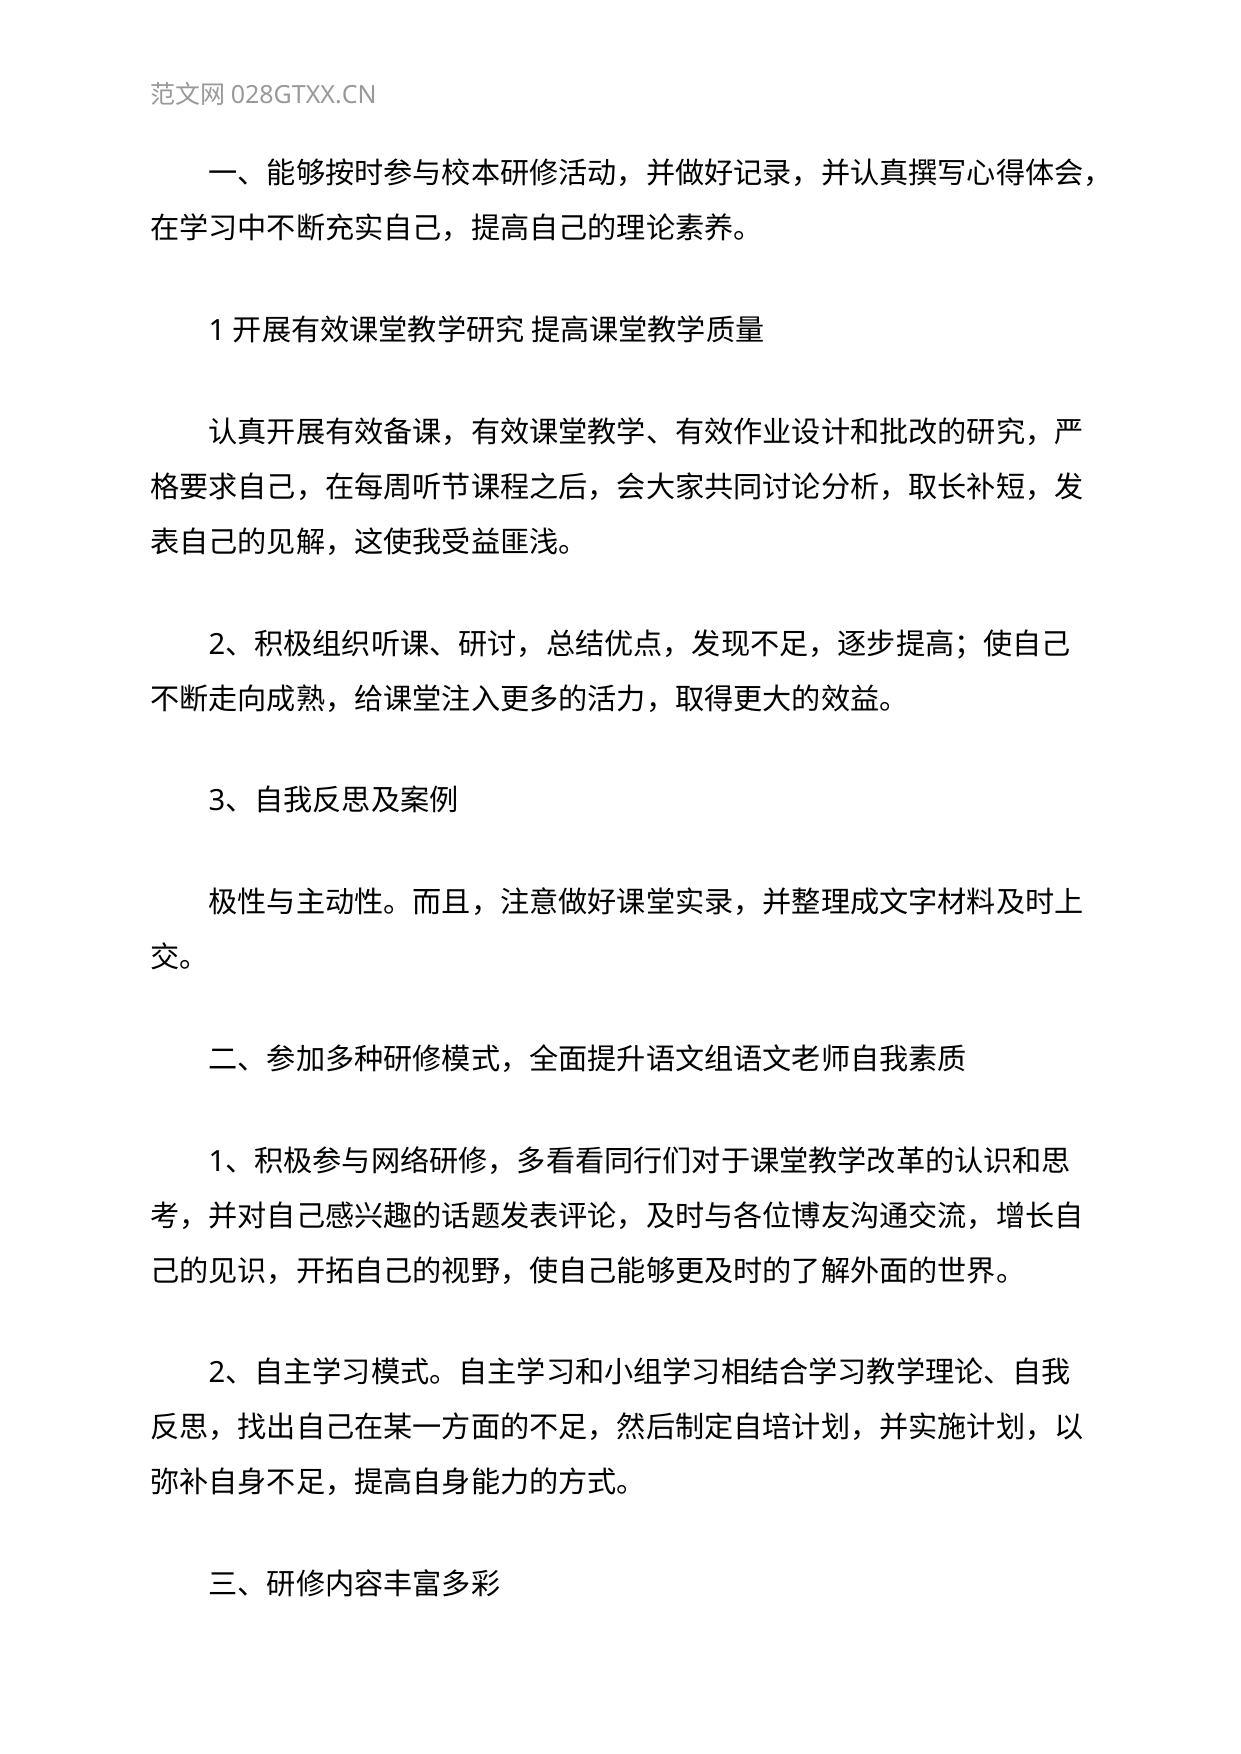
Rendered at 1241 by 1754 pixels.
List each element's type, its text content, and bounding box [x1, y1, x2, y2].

text 3、自我反思及案例 [150, 777, 1090, 819]
text 一、能够按时参与校本研修活动，并做好记录，并认真撰写心得体会，在学习中不断充实自己，提高自己的理论素养。 [150, 150, 1090, 247]
text 认真开展有效备课，有效课堂教学、有效作业设计和批改的研究，严格要求自己，在每周听节课程之后，会大家共同讨论分析，取长补短，发表自己的见解，这使我受益匪浅。 [150, 409, 1090, 561]
text 2、自主学习模式。自主学习和小组学习相结合学习教学理论、自我反思，找出自己在某一方面的不足，然后制定自培计划，并实施计划，以弥补自身不足，提高自身能力的方式。 [150, 1349, 1090, 1501]
text 2、积极组织听课、研讨，总结优点，发现不足，逐步提高；使自己不断走向成熟，给课堂注入更多的活力，取得更大的效益。 [150, 620, 1090, 717]
text 极性与主动性。而且，注意做好课堂实录，并整理成文字材料及时上交。 [150, 879, 1090, 976]
text 1 开展有效课堂教学研究 提高课堂教学质量 [150, 307, 1090, 349]
text 二、参加多种研修模式，全面提升语文组语文老师自我素质 [150, 1036, 1090, 1078]
text 1、积极参与网络研修，多看看同行们对于课堂教学改革的认识和思考，并对自己感兴趣的话题发表评论，及时与各位博友沟通交流，增长自己的见识，开拓自己的视野，使自己能够更及时的了解外面的世界。 [150, 1137, 1090, 1289]
text 三、研修内容丰富多彩 [150, 1561, 1090, 1603]
